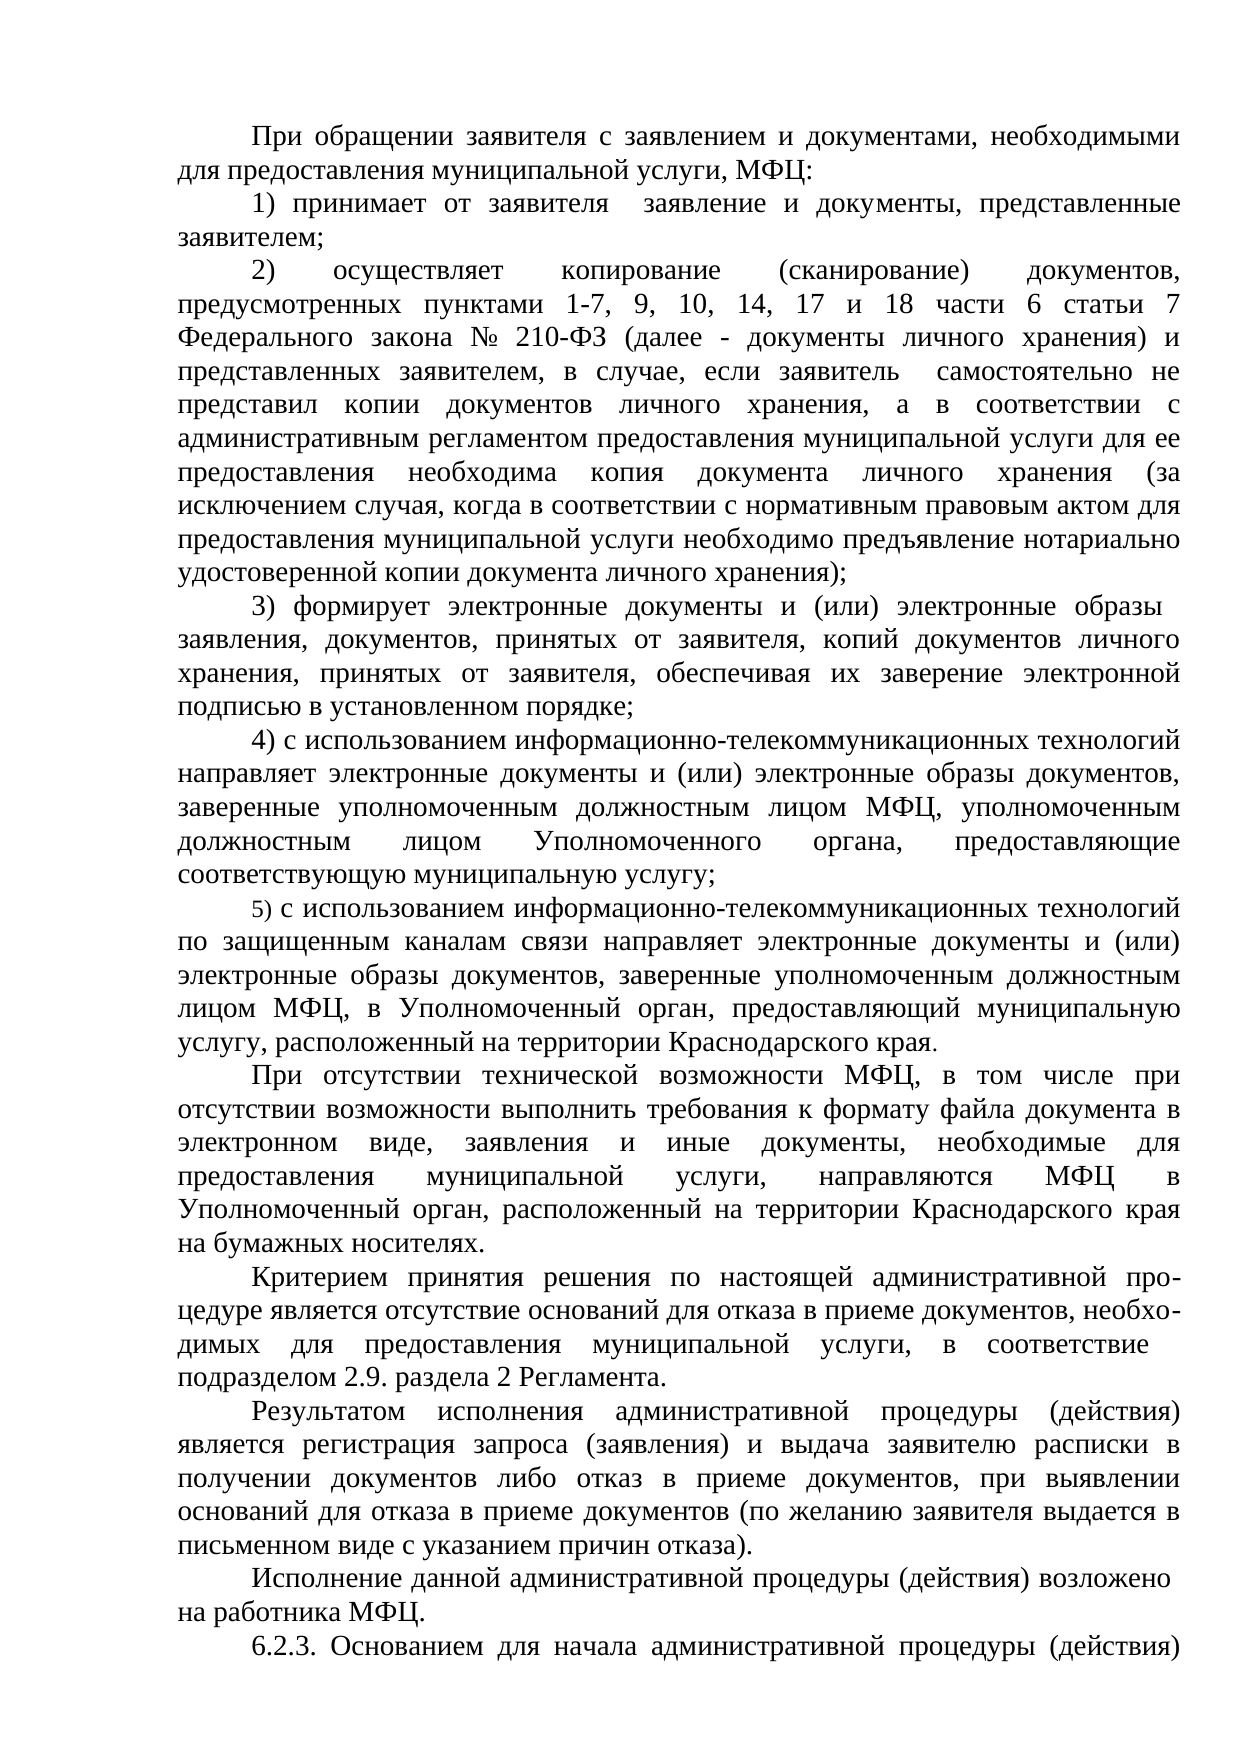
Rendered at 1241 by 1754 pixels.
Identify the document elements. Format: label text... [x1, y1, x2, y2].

text Исполнение данной административной процедуры (действия) возложено на работника МФЦ. [177, 1561, 1181, 1628]
text Результатом исполнения административной процедуры (действия) является регистрация запроса (заявления) и выдача заявителю расписки в получении документов либо отказ в приеме документов, при выявлении оснований для отказа в приеме документов (по желанию заявителя выдается в письменном виде с указанием причин отказа). [177, 1393, 1181, 1561]
text 5) с использованием информационно-телекоммуникационных технологий по защищенным каналам связи направляет электронные документы и (или) электронные образы документов, заверенные уполномоченным должностным лицом МФЦ, в Уполномоченный орган, предоставляющий муниципальную услугу, расположенный на территории Краснодарского края. [177, 890, 1181, 1057]
text Критерием принятия решения по настоящей административной процедуре является отсутствие оснований для отказа в приеме документов, необходимых для предоставления муниципальной услуги, в соответствие подразделом 2.9. раздела 2 Регламента. [177, 1259, 1181, 1393]
text При обращении заявителя с заявлением и документами, необходимыми для предоставления муниципальной услуги, МФЦ: [177, 118, 1181, 185]
text 2) осуществляет копирование (сканирование) документов, предусмотренных пунктами 1-7, 9, 10, 14, 17 и 18 части 6 статьи 7 Федерального закона № 210-ФЗ (далее - документы личного хранения) и представленных заявителем, в случае, если заявитель самостоятельно не представил копии документов личного хранения, а в соответствии с административным регламентом предоставления муниципальной услуги для ее предоставления необходима копия документа личного хранения (за исключением случая, когда в соответствии с нормативным правовым актом для предоставления муниципальной услуги необходимо предъявление нотариально удостоверенной копии документа личного хранения); [177, 252, 1181, 588]
text 3) формирует электронные документы и (или) электронные образы заявления, документов, принятых от заявителя, копий документов личного хранения, принятых от заявителя, обеспечивая их заверение электронной подписью в установленном порядке; [177, 588, 1181, 722]
text При отсутствии технической возможности МФЦ, в том числе при отсутствии возможности выполнить требования к формату файла документа в электронном виде, заявления и иные документы, необходимые для предоставления муниципальной услуги, направляются МФЦ в Уполномоченный орган, расположенный на территории Краснодарского края на бумажных носителях. [177, 1057, 1181, 1259]
text 1) принимает от заявителя заявление и документы, представленные заявителем; [177, 185, 1181, 252]
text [177, 1628, 1181, 1661]
text 4) с использованием информационно-телекоммуникационных технологий направляет электронные документы и (или) электронные образы документов, заверенные уполномоченным должностным лицом МФЦ, уполномоченным должностным лицом Уполномоченного органа, предоставляющие соответствующую муниципальную услугу; [177, 722, 1181, 890]
